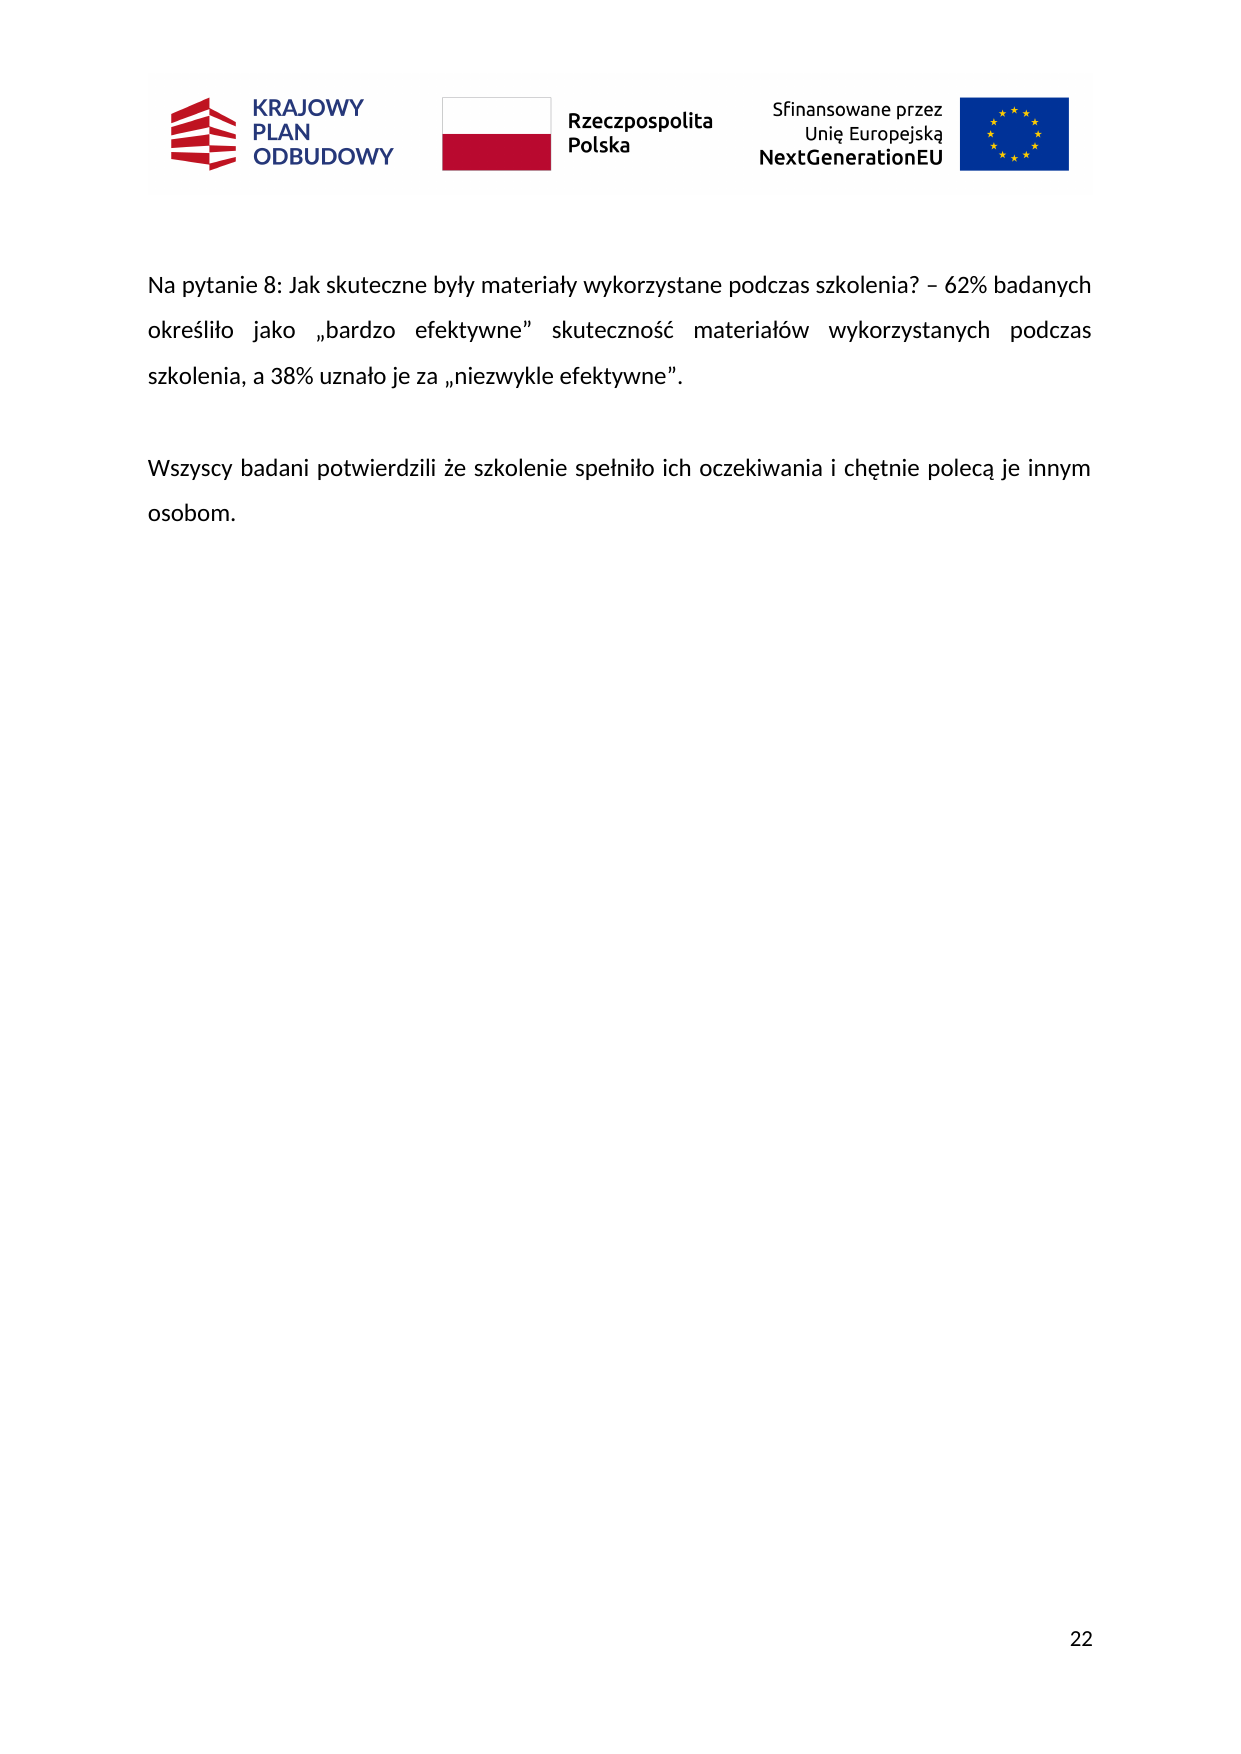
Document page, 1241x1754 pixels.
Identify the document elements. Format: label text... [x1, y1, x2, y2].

text Na pytanie 8: Jak skuteczne były materiały wykorzystane podczas szkolenia? – 62% badanych określiło jako „bardzo efektywne” skuteczność materiałów wykorzystanych podczas szkolenia, a 38% uznało je za „niezwykle efektywne”. [148, 345, 1093, 391]
text Na pytanie 8: Jak skuteczne były materiały wykorzystane podczas szkolenia? – 62% badanych określiło jako „bardzo efektywne” skuteczność materiałów wykorzystanych podczas szkolenia, a 38% uznało je za „niezwykle efektywne”. [148, 269, 1093, 315]
picture [147, 73, 1093, 195]
text Wszyscy badani potwierdzili że szkolenie spełniło ich oczekiwania i chętnie polecą je innym osobom. [148, 452, 1093, 528]
